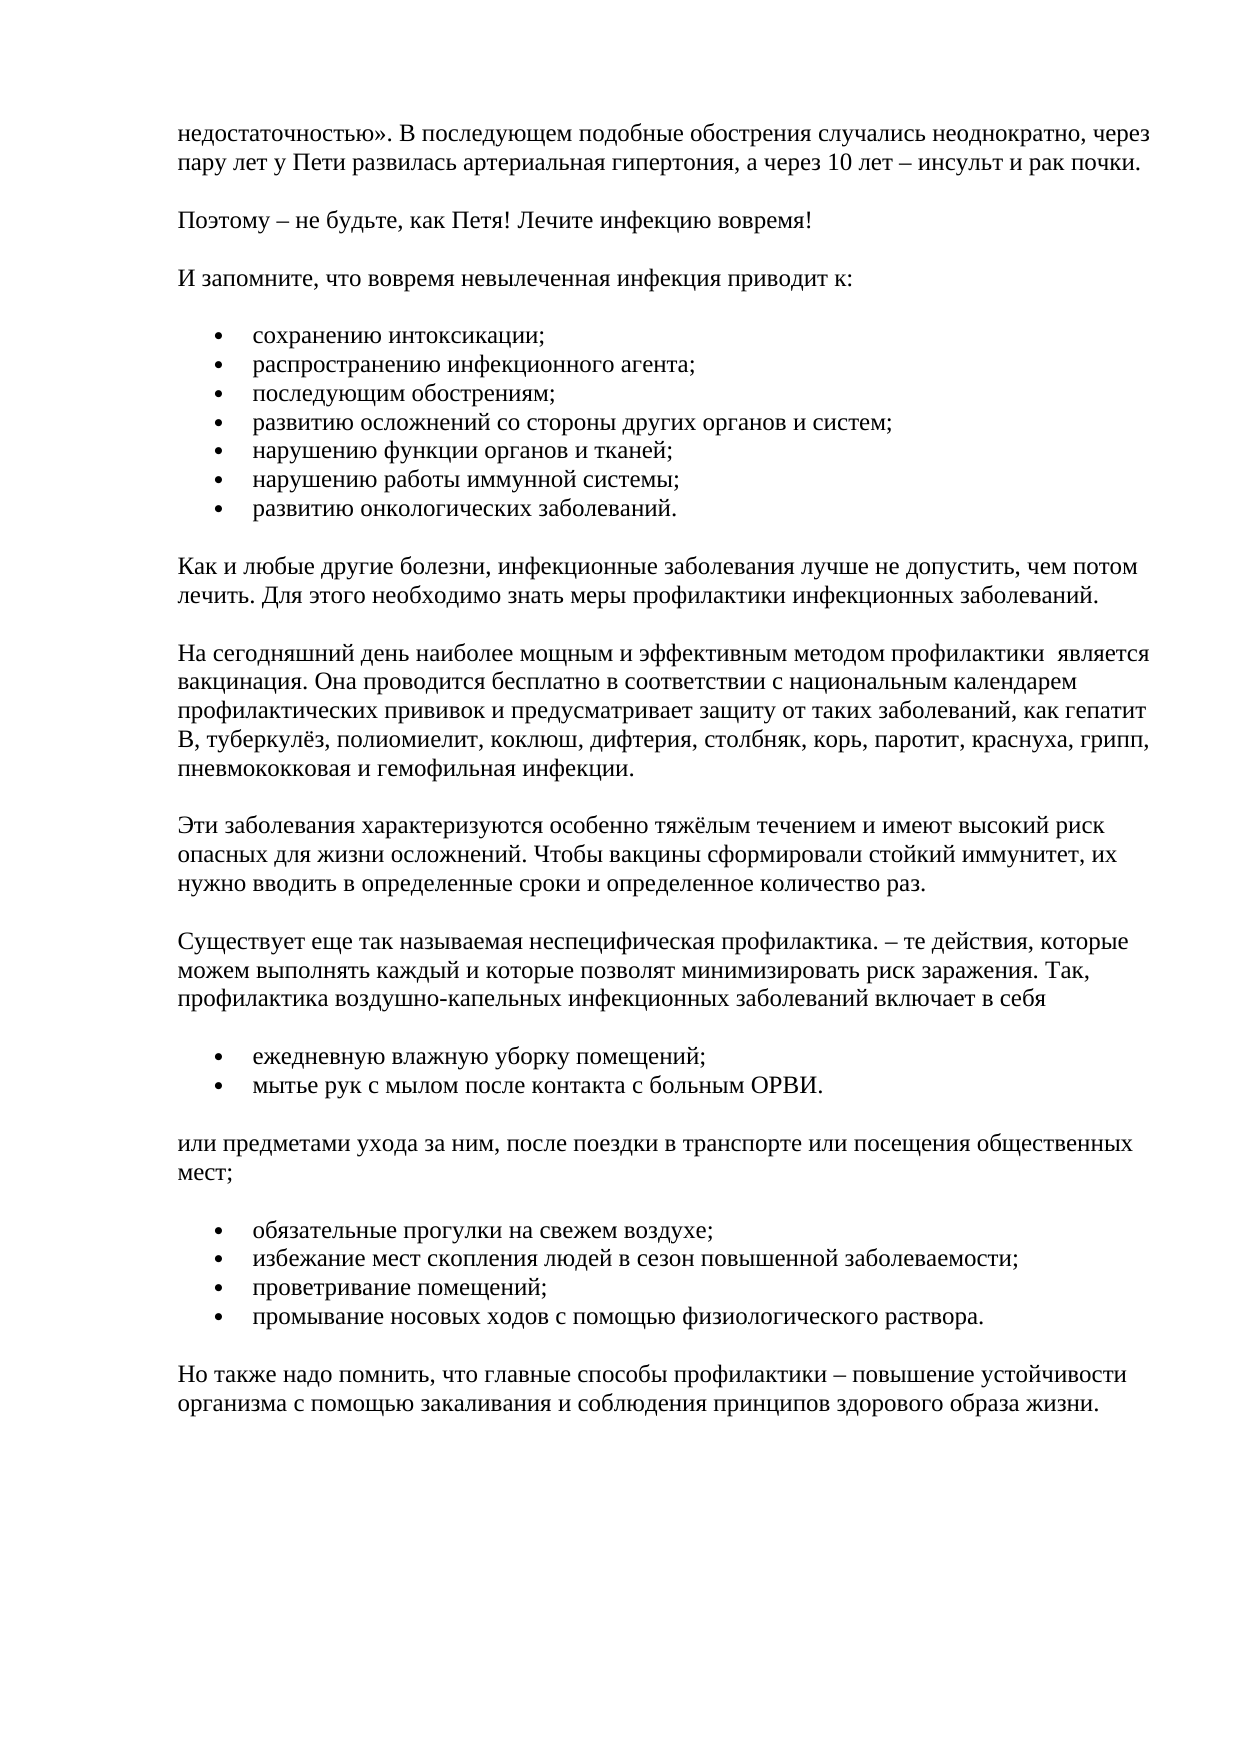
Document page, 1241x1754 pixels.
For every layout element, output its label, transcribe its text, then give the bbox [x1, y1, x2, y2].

list последующим обострениям; [215, 378, 1152, 407]
text Но также надо помнить, что главные способы профилактики – повышение устойчивости организма с помощью закаливания и соблюдения принципов здорового образа жизни. [177, 1359, 1152, 1416]
list избежание мест скопления людей в сезон повышенной заболеваемости; [215, 1243, 1152, 1272]
text или предметами ухода за ним, после поездки в транспорте или посещения общественных мест; [177, 1128, 1152, 1186]
list развитию осложнений со стороны других органов и систем; [215, 407, 1152, 436]
text На сегодняшний день наиболее мощным и эффективным методом профилактики является вакцинация. Она проводится бесплатно в соответствии с национальным календарем профилактических прививок и предусматривает защиту от таких заболеваний, как гепатит В, туберкулёз, полиомиелит, коклюш, дифтерия, столбняк, корь, паротит, краснуха, грипп, пневмококковая и гемофильная инфекции. [177, 638, 1152, 781]
list обязательные прогулки на свежем воздухе; [215, 1215, 1152, 1243]
list сохранению интоксикации; [215, 321, 1152, 349]
list промывание носовых ходов с помощью физиологического раствора. [215, 1301, 1152, 1330]
text Как и любые другие болезни, инфекционные заболевания лучше не допустить, чем потом лечить. Для этого необходимо знать меры профилактики инфекционных заболеваний. [177, 551, 1152, 608]
list мытье рук с мылом после контакта с больным ОРВИ. [215, 1070, 1152, 1099]
list распространению инфекционного агента; [215, 349, 1152, 378]
list нарушению функции органов и тканей; [215, 436, 1152, 464]
text И запомните, что вовремя невылеченная инфекция приводит к: [177, 263, 1152, 291]
text Эти заболевания характеризуются особенно тяжёлым течением и имеют высокий риск опасных для жизни осложнений. Чтобы вакцины сформировали стойкий иммунитет, их нужно вводить в определенные сроки и определенное количество раз. [177, 811, 1152, 897]
text Поэтому – не будьте, как Петя! Лечите инфекцию вовремя! [177, 205, 1152, 233]
text Существует еще так называемая неспецифическая профилактика. – те действия, которые можем выполнять каждый и которые позволят минимизировать риск заражения. Так, профилактика воздушно-капельных инфекционных заболеваний включает в себя [177, 926, 1152, 1012]
list развитию онкологических заболеваний. [215, 493, 1152, 522]
list ежедневную влажную уборку помещений; [215, 1041, 1152, 1070]
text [177, 118, 1152, 176]
list проветривание помещений; [215, 1272, 1152, 1301]
list нарушению работы иммунной системы; [215, 464, 1152, 493]
